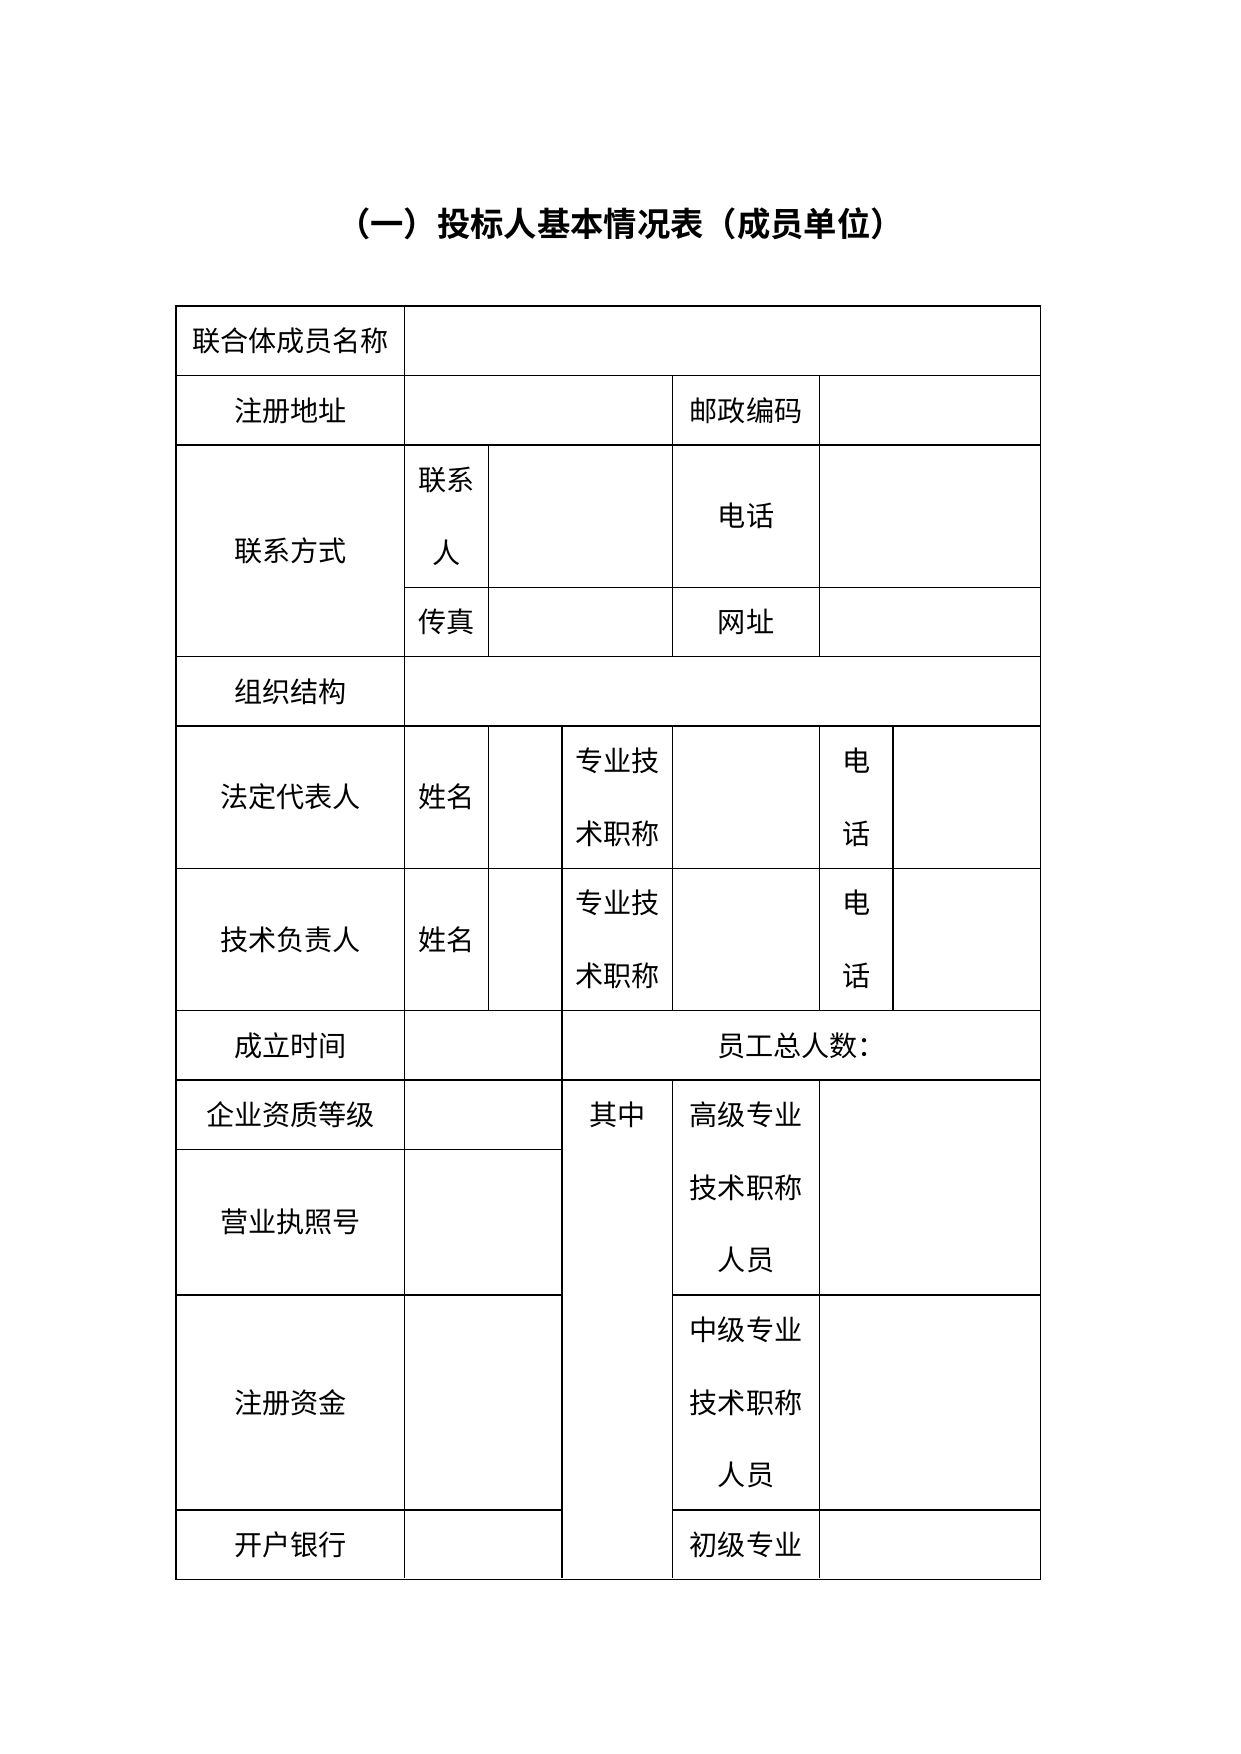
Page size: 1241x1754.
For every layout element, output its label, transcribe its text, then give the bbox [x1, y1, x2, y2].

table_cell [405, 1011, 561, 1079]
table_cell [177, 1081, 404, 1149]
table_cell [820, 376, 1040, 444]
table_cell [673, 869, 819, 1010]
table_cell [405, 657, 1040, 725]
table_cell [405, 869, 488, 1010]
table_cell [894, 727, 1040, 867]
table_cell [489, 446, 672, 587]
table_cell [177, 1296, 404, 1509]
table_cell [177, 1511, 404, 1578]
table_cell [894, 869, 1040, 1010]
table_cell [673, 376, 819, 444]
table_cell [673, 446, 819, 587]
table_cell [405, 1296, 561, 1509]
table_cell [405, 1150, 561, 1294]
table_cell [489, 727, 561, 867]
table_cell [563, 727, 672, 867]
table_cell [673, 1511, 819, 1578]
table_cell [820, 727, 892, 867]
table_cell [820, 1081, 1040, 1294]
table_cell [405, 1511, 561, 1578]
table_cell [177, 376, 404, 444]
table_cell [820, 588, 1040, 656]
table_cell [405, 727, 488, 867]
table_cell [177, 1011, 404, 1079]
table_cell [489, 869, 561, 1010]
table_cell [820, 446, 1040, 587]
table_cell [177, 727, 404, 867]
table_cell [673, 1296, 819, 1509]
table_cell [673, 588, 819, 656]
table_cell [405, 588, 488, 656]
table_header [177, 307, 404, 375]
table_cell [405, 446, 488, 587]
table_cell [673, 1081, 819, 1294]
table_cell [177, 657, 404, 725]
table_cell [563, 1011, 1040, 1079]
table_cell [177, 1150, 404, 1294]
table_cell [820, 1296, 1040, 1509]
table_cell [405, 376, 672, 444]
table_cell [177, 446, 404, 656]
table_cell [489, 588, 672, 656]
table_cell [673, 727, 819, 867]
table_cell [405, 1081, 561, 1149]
subtitle （一）投标人基本情况表（成员单位） [187, 189, 1053, 254]
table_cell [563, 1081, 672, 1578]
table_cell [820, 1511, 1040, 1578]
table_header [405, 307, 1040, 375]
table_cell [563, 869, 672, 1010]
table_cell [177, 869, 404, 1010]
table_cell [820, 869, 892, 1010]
